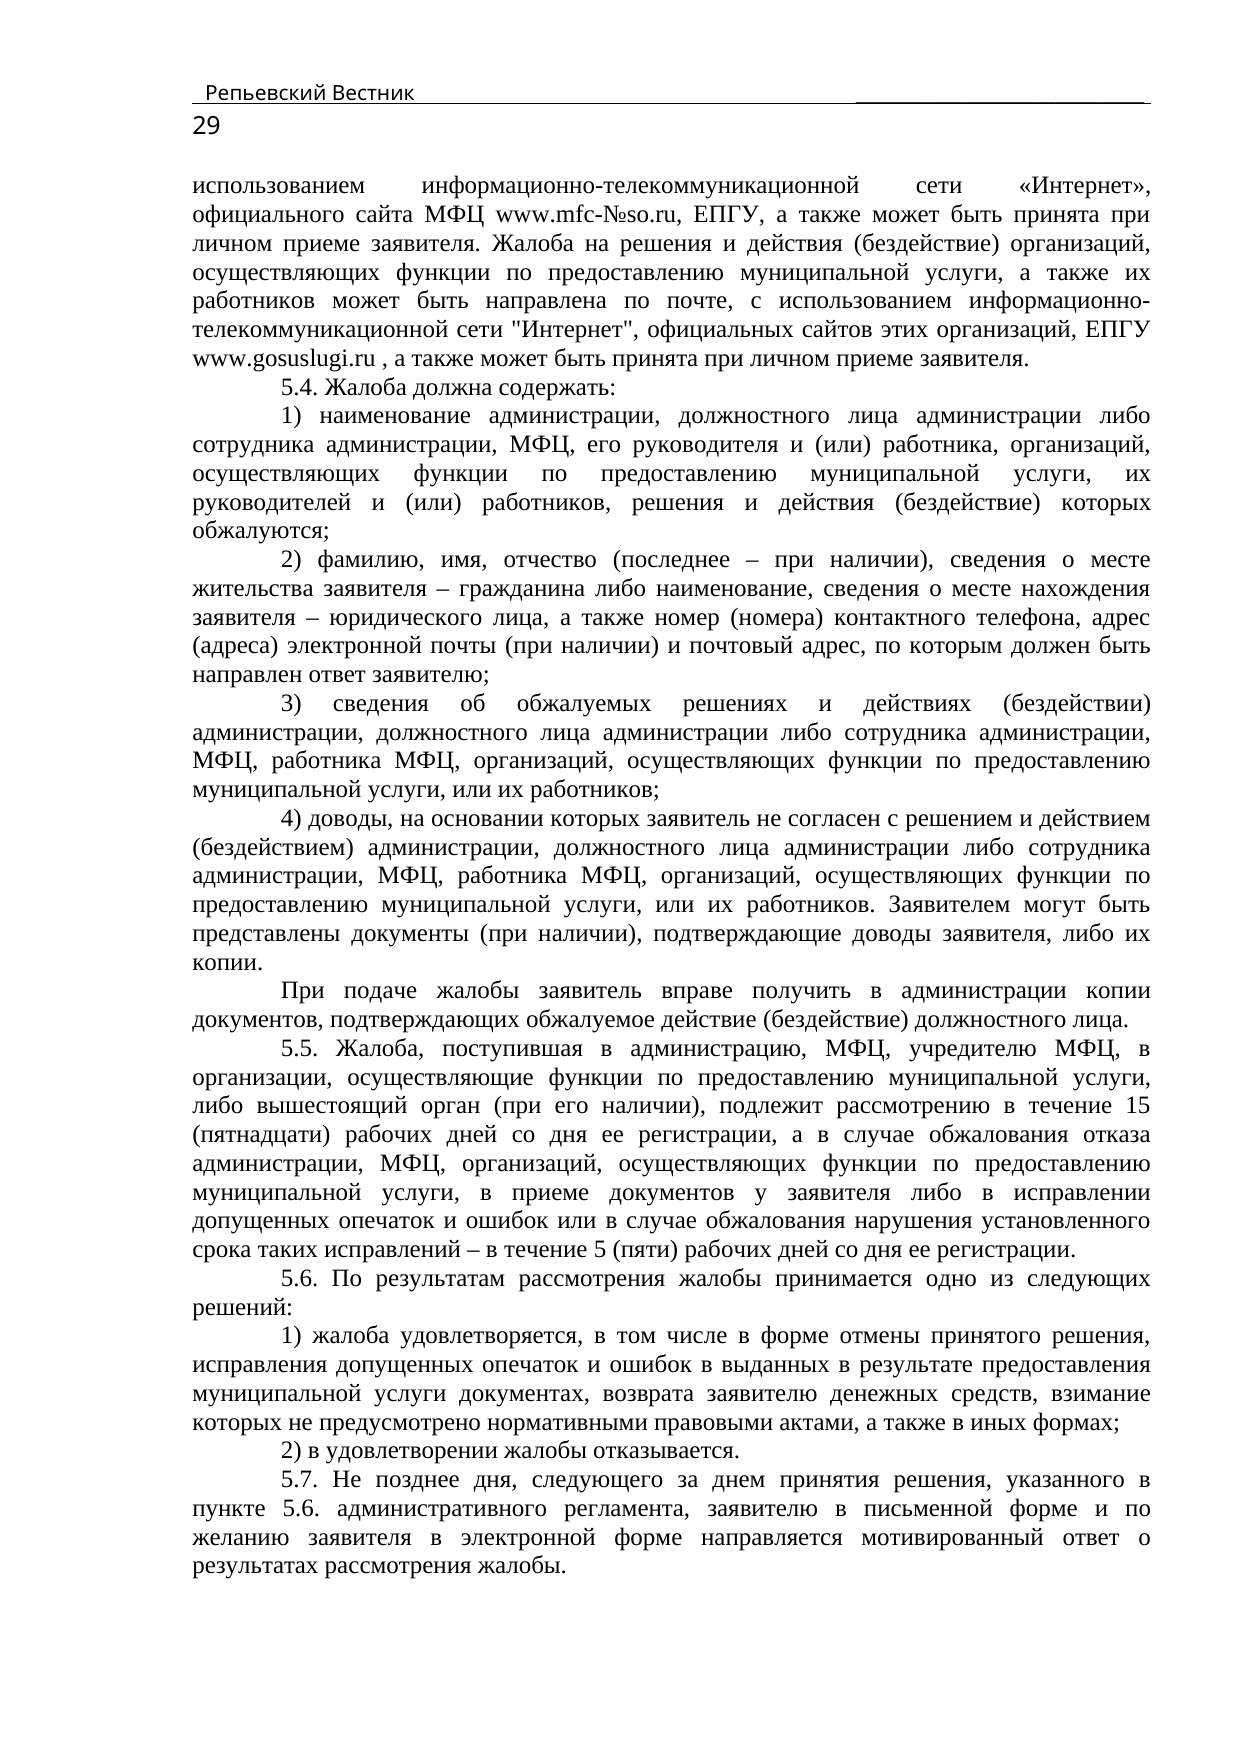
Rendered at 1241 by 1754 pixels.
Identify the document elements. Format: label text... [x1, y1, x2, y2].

text 1) жалоба удовлетворяется, в том числе в форме отмены принятого решения, исправления допущенных опечаток и ошибок в выданных в результате предоставления муниципальной услуги документах, возврата заявителю денежных средств, взимание которых не предусмотрено нормативными правовыми актами, а также в иных формах; [192, 1321, 1152, 1436]
text При подаче жалобы заявитель вправе получить в администрации копии документов, подтверждающих обжалуемое действие (бездействие) должностного лица. [192, 976, 1152, 1033]
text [192, 171, 1152, 372]
text 2) фамилию, имя, отчество (последнее – при наличии), сведения о месте жительства заявителя – гражданина либо наименование, сведения о месте нахождения заявителя – юридического лица, а также номер (номера) контактного телефона, адрес (адреса) электронной почты (при наличии) и почтовый адрес, по которым должен быть направлен ответ заявителю; [192, 544, 1152, 688]
text 5.6. По результатам рассмотрения жалобы принимается одно из следующих решений: [192, 1263, 1152, 1321]
text 3) сведения об обжалуемых решениях и действиях (бездействии) администрации, должностного лица администрации либо сотрудника администрации, МФЦ, работника МФЦ, организаций, осуществляющих функции по предоставлению муниципальной услуги, или их работников; [192, 688, 1152, 803]
text 1) наименование администрации, должностного лица администрации либо сотрудника администрации, МФЦ, его руководителя и (или) работника, организаций, осуществляющих функции по предоставлению муниципальной услуги, их руководителей и (или) работников, решения и действия (бездействие) которых обжалуются; [192, 401, 1152, 544]
text 4) доводы, на основании которых заявитель не согласен с решением и действием (бездействием) администрации, должностного лица администрации либо сотрудника администрации, МФЦ, работника МФЦ, организаций, осуществляющих функции по предоставлению муниципальной услуги, или их работников. Заявителем могут быть представлены документы (при наличии), подтверждающие доводы заявителя, либо их копии. [192, 803, 1152, 976]
text 5.4. Жалоба должна содержать: [192, 372, 1152, 401]
text 2) в удовлетворении жалобы отказывается. [192, 1436, 1152, 1464]
text 5.7. Не позднее дня, следующего за днем принятия решения, указанного в пункте 5.6. административного регламента, заявителю в письменной форме и по желанию заявителя в электронной форме направляется мотивированный ответ о результатах рассмотрения жалобы. [192, 1464, 1152, 1579]
text 5.5. Жалоба, поступившая в администрацию, МФЦ, учредителю МФЦ, в организации, осуществляющие функции по предоставлению муниципальной услуги, либо вышестоящий орган (при его наличии), подлежит рассмотрению в течение 15 (пятнадцати) рабочих дней со дня ее регистрации, а в случае обжалования отказа администрации, МФЦ, организаций, осуществляющих функции по предоставлению муниципальной услуги, в приеме документов у заявителя либо в исправлении допущенных опечаток и ошибок или в случае обжалования нарушения установленного срока таких исправлений – в течение 5 (пяти) рабочих дней со дня ее регистрации. [192, 1033, 1152, 1263]
